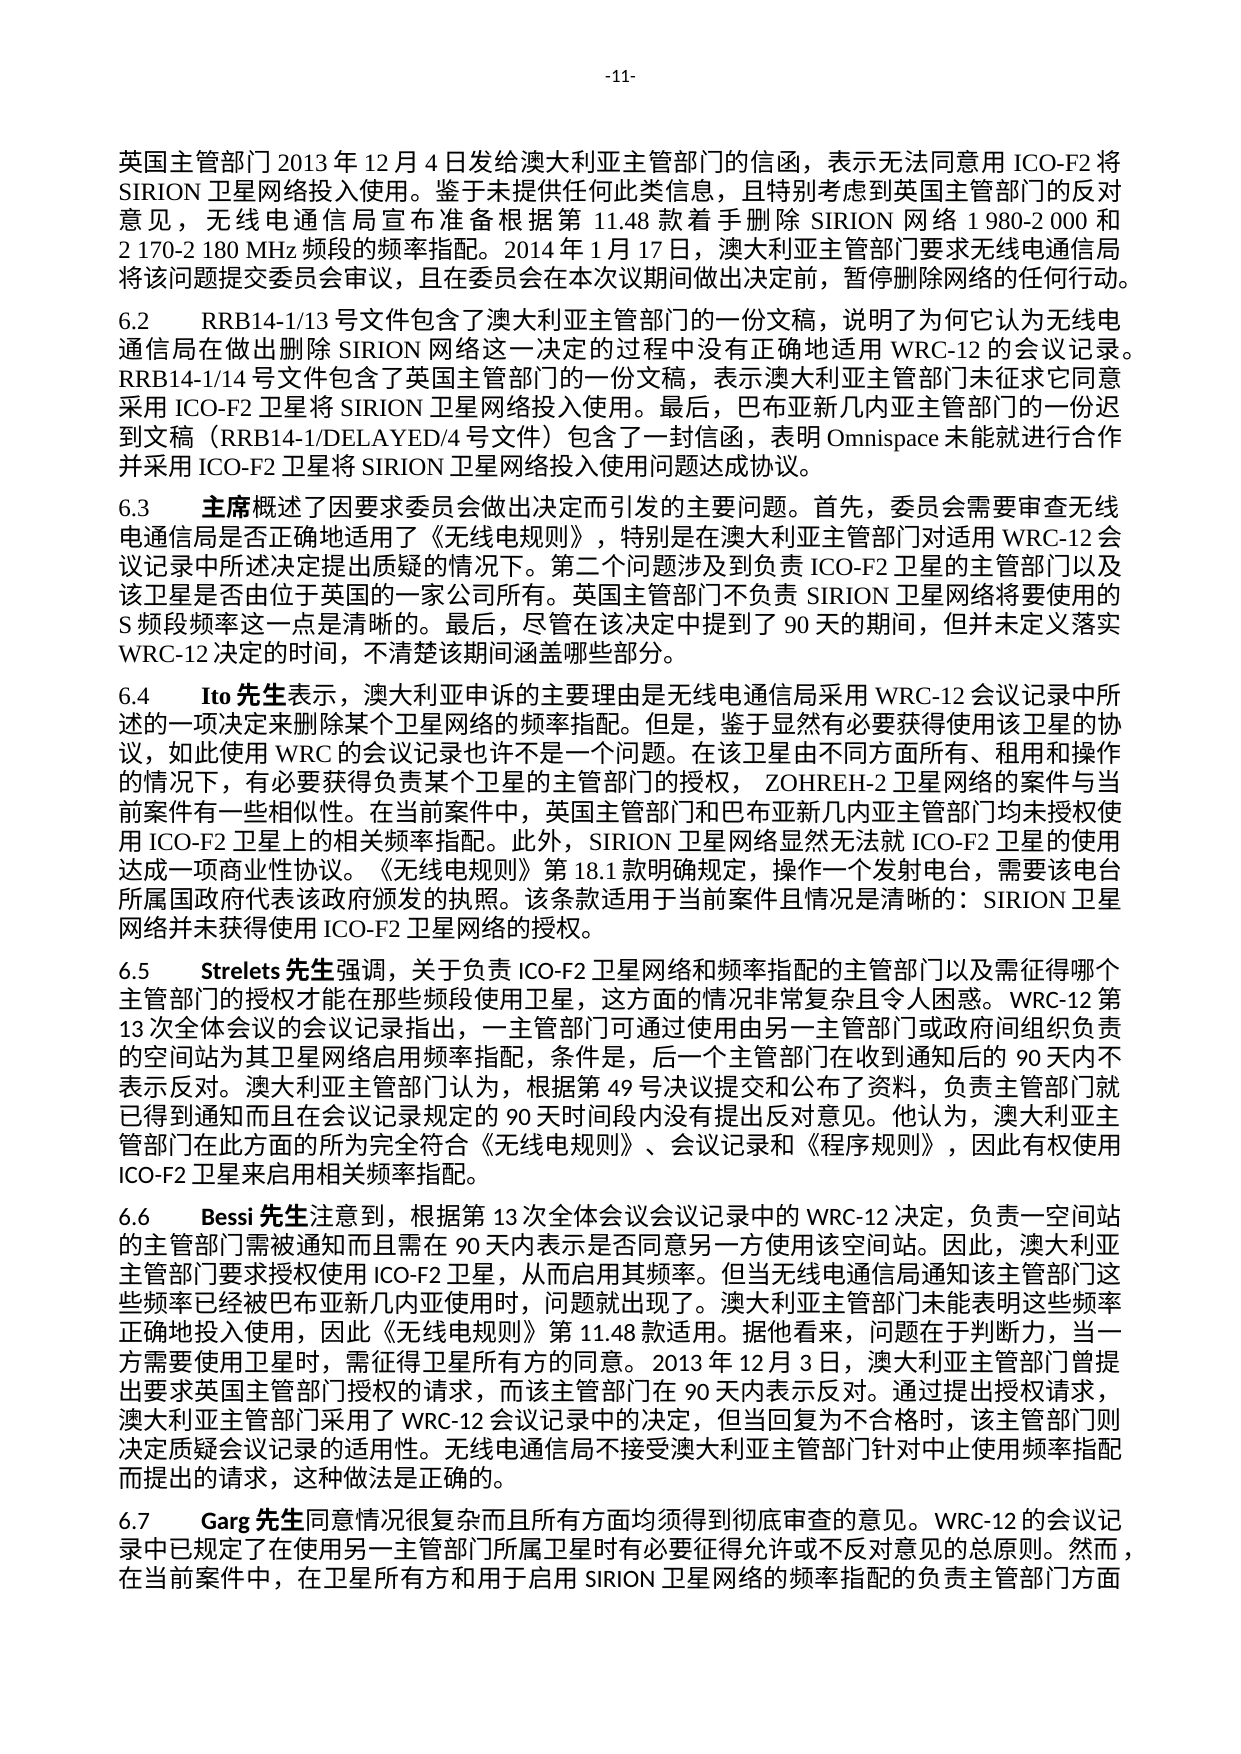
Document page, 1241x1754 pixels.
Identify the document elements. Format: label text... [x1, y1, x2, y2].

text 6.4 Ito先生表示，澳大利亚申诉的主要理由是无线电通信局采用WRC-12会议记录中所述的一项决定来删除某个卫星网络的频率指配。但是，鉴于显然有必要获得使用该卫星的协议，如此使用WRC的会议记录也许不是一个问题。在该卫星由不同方面所有、租用和操作的情况下，有必要获得负责某个卫星的主管部门的授权， ZOHREH-2卫星网络的案件与当前案件有一些相似性。在当前案件中，英国主管部门和巴布亚新几内亚主管部门均未授权使用ICO-F2卫星上的相关频率指配。此外，SIRION卫星网络显然无法就ICO-F2卫星的使用达成一项商业性协议。《无线电规则》第18.1款明确规定，操作一个发射电台，需要该电台所属国政府代表该政府颁发的执照。该条款适用于当前案件且情况是清晰的：SIRION卫星网络并未获得使用ICO-F2卫星网络的授权。 [118, 681, 1122, 943]
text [118, 1506, 1122, 1593]
text 6.5 Strelets先生强调，关于负责ICO-F2卫星网络和频率指配的主管部门以及需征得哪个主管部门的授权才能在那些频段使用卫星，这方面的情况非常复杂且令人困惑。WRC-12第13次全体会议的会议记录指出，一主管部门可通过使用由另一主管部门或政府间组织负责的空间站为其卫星网络启用频率指配，条件是，后一个主管部门在收到通知后的90天内不表示反对。澳大利亚主管部门认为，根据第49号决议提交和公布了资料，负责主管部门就已得到通知而且在会议记录规定的90天时间段内没有提出反对意见。他认为，澳大利亚主管部门在此方面的所为完全符合《无线电规则》、会议记录和《程序规则》，因此有权使用ICO-F2卫星来启用相关频率指配。 [118, 956, 1122, 1189]
text 6.3 主席概述了因要求委员会做出决定而引发的主要问题。首先，委员会需要审查无线电通信局是否正确地适用了《无线电规则》，特别是在澳大利亚主管部门对适用WRC-12会议记录中所述决定提出质疑的情况下。第二个问题涉及到负责ICO-F2卫星的主管部门以及该卫星是否由位于英国的一家公司所有。英国主管部门不负责SIRION卫星网络将要使用的S频段频率这一点是清晰的。最后，尽管在该决定中提到了90天的期间，但并未定义落实WRC-12决定的时间，不清楚该期间涵盖哪些部分。 [118, 493, 1122, 668]
text 6.6 Bessi先生注意到，根据第13次全体会议会议记录中的WRC-12决定，负责一空间站的主管部门需被通知而且需在90天内表示是否同意另一方使用该空间站。因此，澳大利亚主管部门要求授权使用ICO-F2卫星，从而启用其频率。但当无线电通信局通知该主管部门这些频率已经被巴布亚新几内亚使用时，问题就出现了。澳大利亚主管部门未能表明这些频率正确地投入使用，因此《无线电规则》第11.48款适用。据他看来，问题在于判断力，当一方需要使用卫星时，需征得卫星所有方的同意。2013年12月3日，澳大利亚主管部门曾提出要求英国主管部门授权的请求，而该主管部门在90天内表示反对。通过提出授权请求，澳大利亚主管部门采用了WRC-12会议记录中的决定，但当回复为不合格时，该主管部门则决定质疑会议记录的适用性。无线电通信局不接受澳大利亚主管部门针对中止使用频率指配而提出的请求，这种做法是正确的。 [118, 1202, 1122, 1493]
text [118, 148, 1122, 293]
text 6.2 RRB14-1/13号文件包含了澳大利亚主管部门的一份文稿，说明了为何它认为无线电通信局在做出删除SIRION网络这一决定的过程中没有正确地适用WRC-12的会议记录。RRB14-1/14号文件包含了英国主管部门的一份文稿，表示澳大利亚主管部门未征求它同意采用ICO-F2卫星将SIRION卫星网络投入使用。最后，巴布亚新几内亚主管部门的一份迟到文稿（RRB14-1/DELAYED/4号文件）包含了一封信函，表明Omnispace未能就进行合作并采用ICO-F2卫星将SIRION卫星网络投入使用问题达成协议。 [118, 306, 1122, 481]
